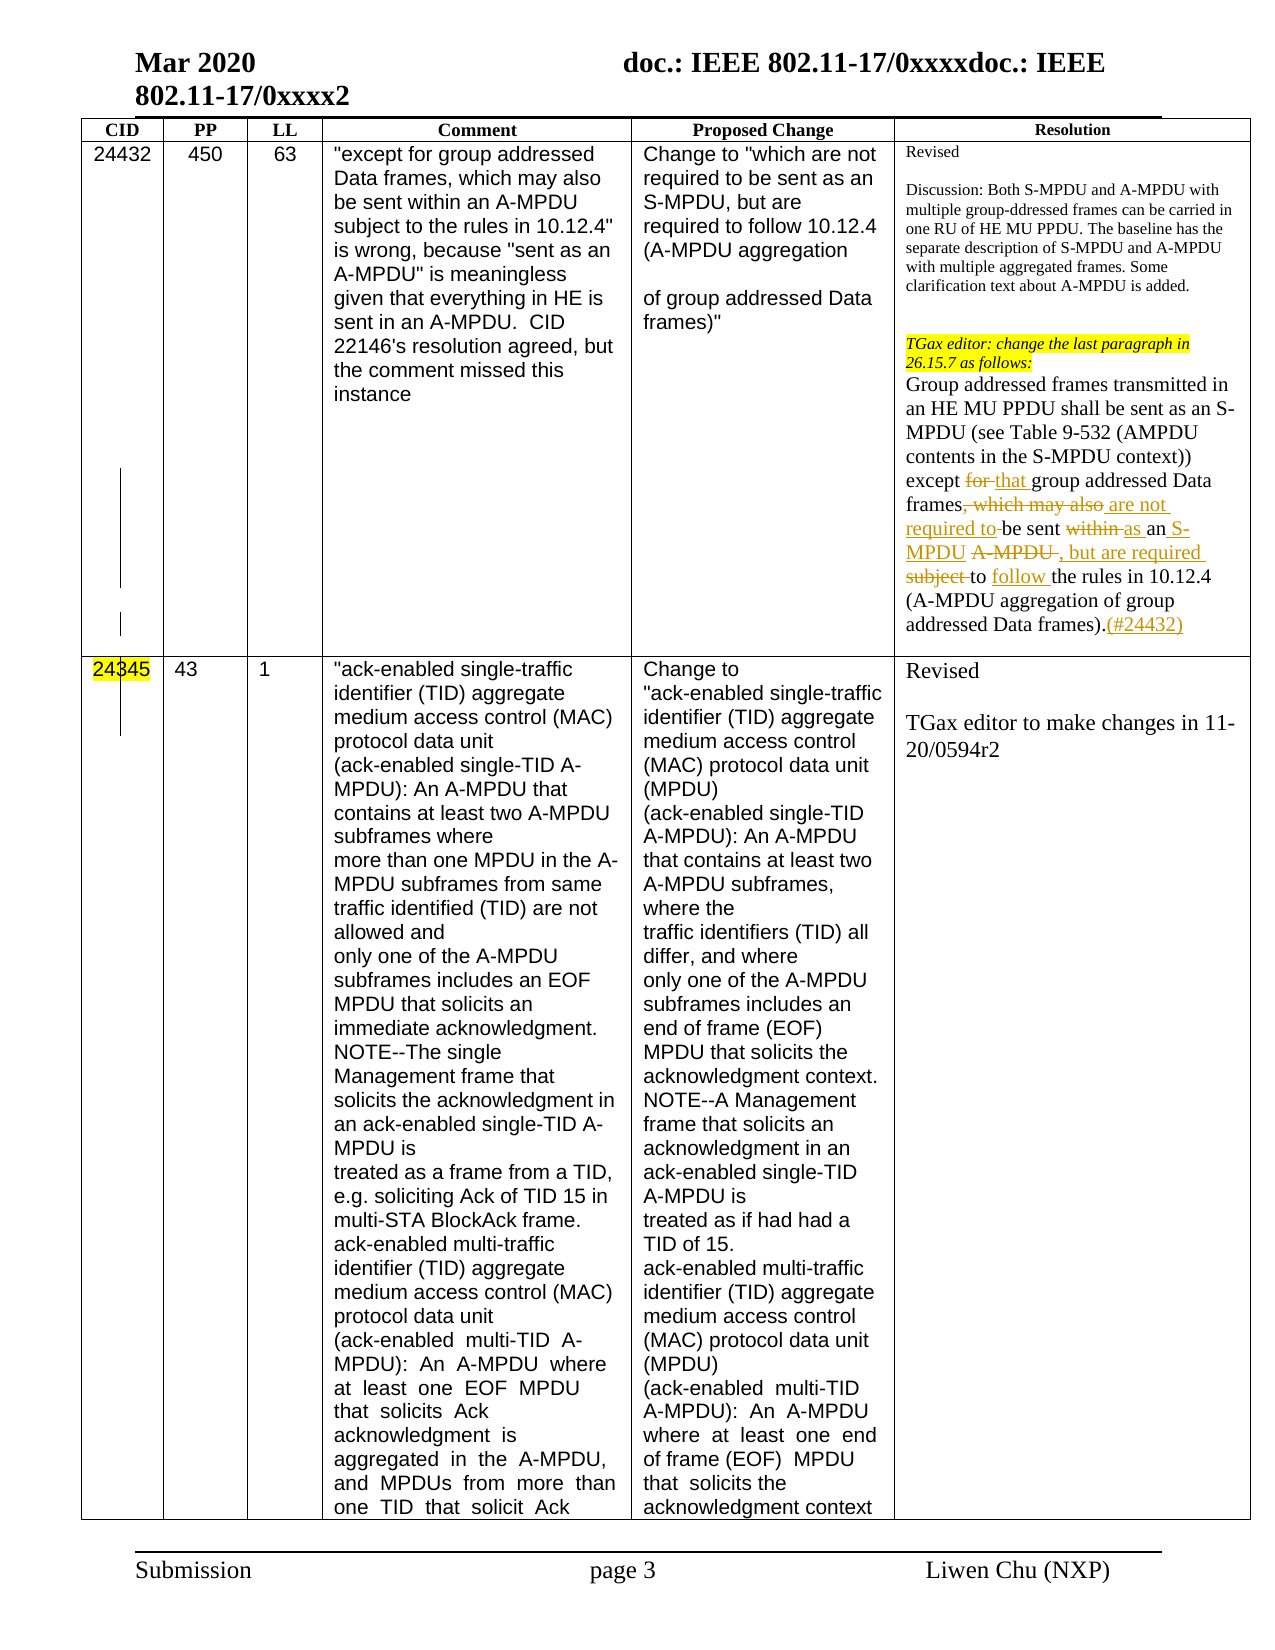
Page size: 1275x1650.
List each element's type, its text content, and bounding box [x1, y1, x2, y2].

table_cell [632, 657, 894, 1519]
table_cell Revised Discussion: Both S-MPDU and A-MPDU with multiple group-ddressed frames can be carried in one RU of HE MU PPDU. The baseline has the separate description of S-MPDU and A-MPDU with multiple aggregated frames. Some clarification text about A-MPDU is added. TGax editor: change the last paragraph in 26.15.7 as follows: Group addressed frames transmitted in an HE MU PPDU shall be sent as an S-MPDU (see Table 9-532 (AMPDU contents in the S-MPDU context)) except group addressed Data framesbe sent an to the rules in 10.12.4 (A-MPDU aggregation of group addressed Data frames). [895, 142, 1250, 656]
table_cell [323, 657, 631, 1519]
table_cell Change to "which are not required to be sent as an S-MPDU, but are required to follow 10.12.4 (A-MPDU aggregation of group addressed Data frames)" [632, 142, 894, 656]
table_header LL [248, 119, 322, 141]
table_header CID [82, 119, 163, 141]
table_cell 63 [248, 142, 322, 656]
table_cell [895, 657, 1250, 1519]
table_header Resolution [895, 119, 1250, 141]
table_cell 1 [248, 657, 322, 1519]
table_cell 24432 [82, 142, 163, 656]
table_cell 450 [164, 142, 247, 656]
table_cell 24345 [82, 657, 163, 1519]
table_header Proposed Change [632, 119, 894, 141]
table_cell "except for group addressed Data frames, which may also be sent within an A-MPDU subject to the rules in 10.12.4" is wrong, because "sent as an A-MPDU" is meaningless given that everything in HE is sent in an A-MPDU. CID 22146's resolution agreed, but the comment missed this instance [323, 142, 631, 656]
table_header PP [164, 119, 247, 141]
table_cell 43 [164, 657, 247, 1519]
table_header Comment [323, 119, 631, 141]
